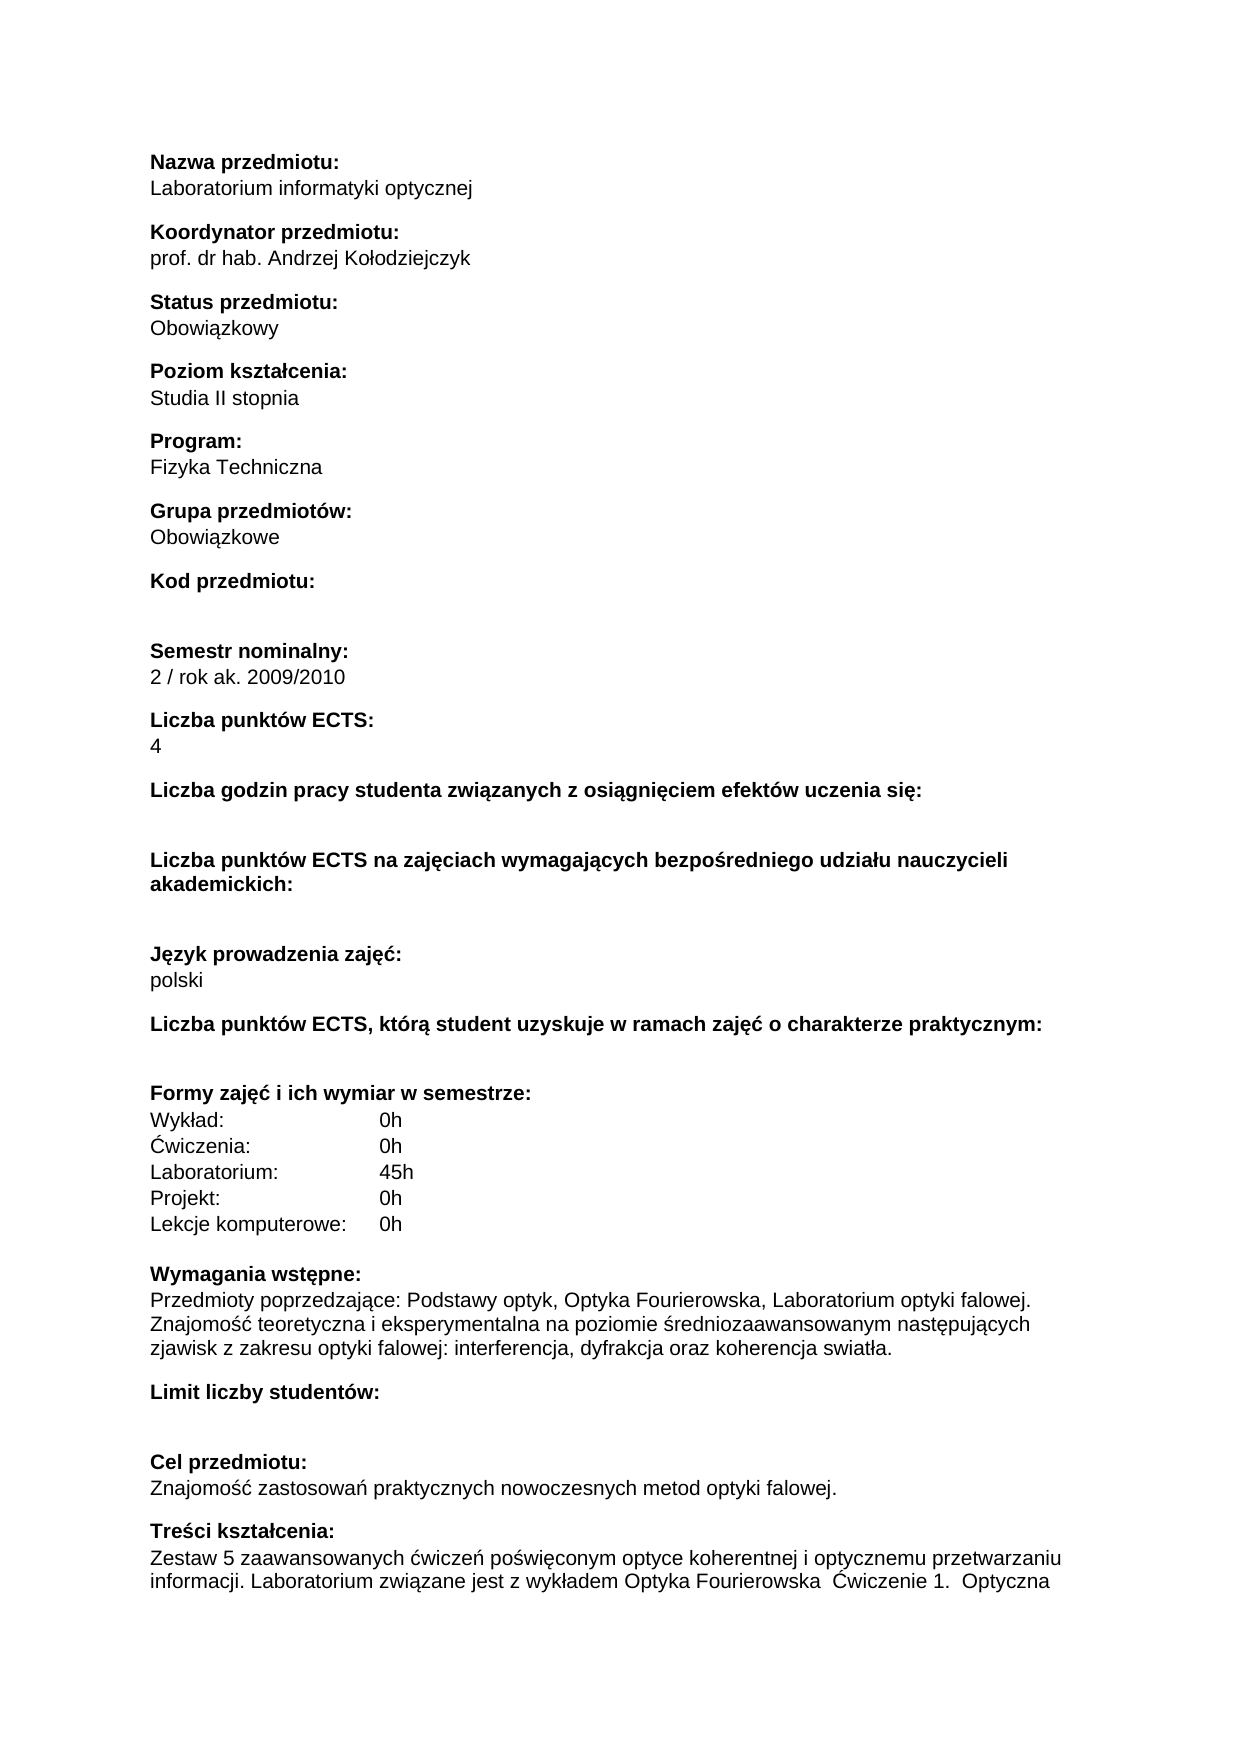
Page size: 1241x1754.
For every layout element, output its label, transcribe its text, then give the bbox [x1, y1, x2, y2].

text Laboratorium informatyki optycznej [150, 176, 1090, 200]
text polski [150, 968, 1090, 992]
text Nazwa przedmiotu: [150, 150, 1090, 174]
text Przedmioty poprzedzające: Podstawy optyk, Optyka Fourierowska, Laboratorium optyki falowej. Znajomość teoretyczna i eksperymentalna na poziomie średniozaawansowanym następujących zjawisk z zakresu optyki falowej: interferencja, dyfrakcja oraz koherencja swiatła. [150, 1288, 1090, 1360]
text Poziom kształcenia: [150, 359, 1090, 383]
table_cell 0h [369, 1132, 597, 1158]
text Limit liczby studentów: [150, 1380, 1090, 1404]
text Kod przedmiotu: [150, 569, 1090, 593]
table_cell Laboratorium: [140, 1160, 367, 1184]
text Wymagania wstępne: [150, 1262, 1090, 1286]
table_header Wykład: [140, 1108, 367, 1132]
text Grupa przedmiotów: [150, 499, 1090, 523]
table_cell 45h [369, 1158, 597, 1184]
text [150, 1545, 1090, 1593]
text Znajomość zastosowań praktycznych nowoczesnych metod optyki falowej. [150, 1476, 1090, 1499]
text Formy zajęć i ich wymiar w semestrze: [150, 1081, 1090, 1105]
text Liczba punktów ECTS: [150, 708, 1090, 732]
text Koordynator przedmiotu: [150, 220, 1090, 244]
table_cell Ćwiczenia: [140, 1134, 367, 1158]
text Liczba punktów ECTS na zajęciach wymagających bezpośredniego udziału nauczycieli akademickich: [150, 848, 1090, 896]
text Status przedmiotu: [150, 289, 1090, 313]
table_cell Projekt: [140, 1186, 367, 1210]
table_cell Lekcje komputerowe: [140, 1212, 367, 1236]
text 4 [150, 734, 1090, 758]
text Studia II stopnia [150, 385, 1090, 409]
text Cel przedmiotu: [150, 1449, 1090, 1473]
table_header 0h [369, 1108, 597, 1132]
text Treści kształcenia: [150, 1519, 1090, 1543]
text Semestr nominalny: [150, 638, 1090, 662]
text Liczba punktów ECTS, którą student uzyskuje w ramach zajęć o charakterze praktycznym: [150, 1011, 1090, 1035]
text 2 / rok ak. 2009/2010 [150, 664, 1090, 688]
text Fizyka Techniczna [150, 455, 1090, 479]
text Język prowadzenia zajęć: [150, 942, 1090, 966]
text Obowiązkowe [150, 525, 1090, 549]
text Program: [150, 429, 1090, 453]
table_cell 0h [369, 1210, 597, 1236]
text prof. dr hab. Andrzej Kołodziejczyk [150, 246, 1090, 270]
text Obowiązkowy [150, 316, 1090, 339]
table_cell 0h [369, 1184, 597, 1210]
text Liczba godzin pracy studenta związanych z osiągnięciem efektów uczenia się: [150, 778, 1090, 802]
